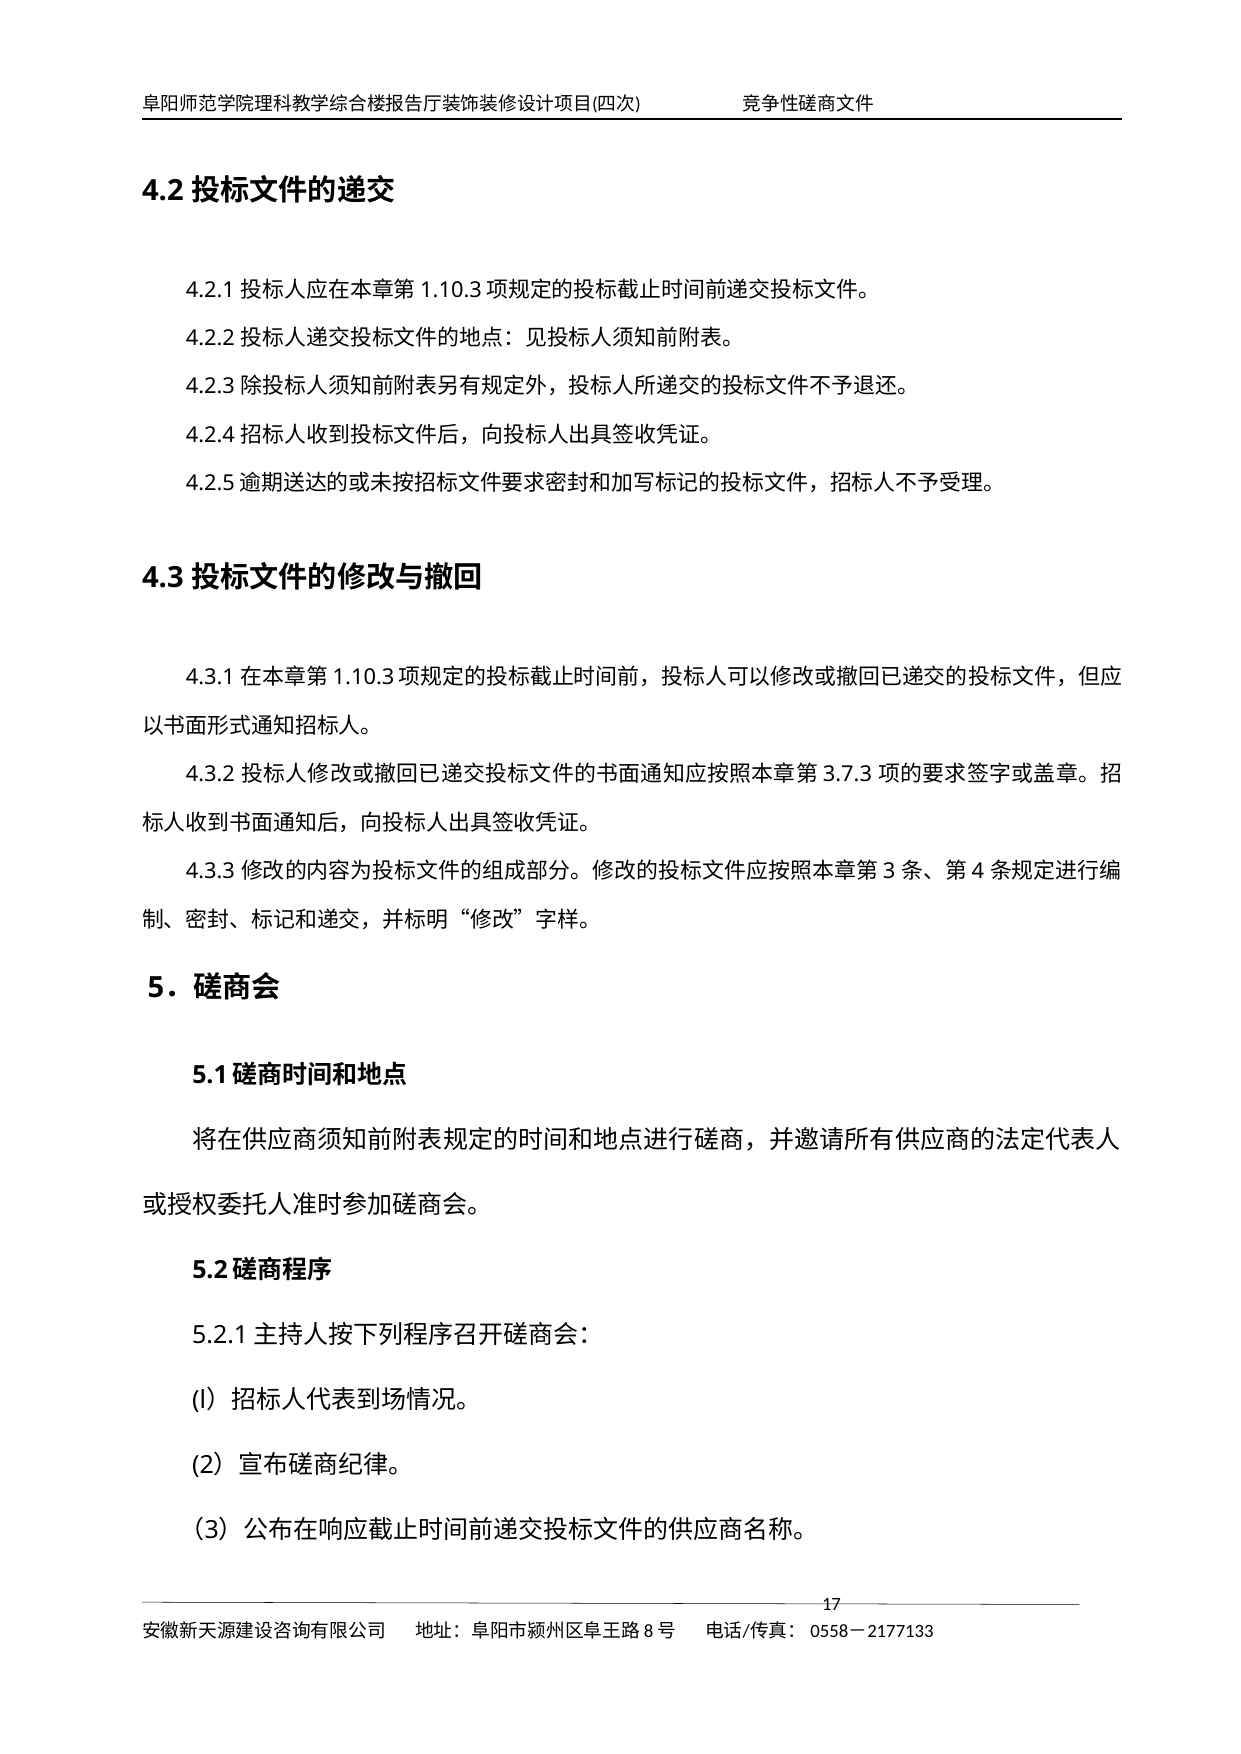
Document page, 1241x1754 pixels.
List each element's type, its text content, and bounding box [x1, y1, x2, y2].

subtitle 4.2 投标文件的递交 [142, 155, 1122, 220]
text 5.2.1主持人按下列程序召开磋商会： [142, 1300, 1122, 1365]
text 5.2磋商程序 [142, 1235, 1122, 1300]
text （3）公布在响应截止时间前递交投标文件的供应商名称。 [142, 1495, 1122, 1560]
text 4.2.1 投标人应在本章第1.10.3项规定的投标截止时间前递交投标文件。 [142, 271, 1122, 304]
text 5.1磋商时间和地点 [142, 1040, 1122, 1105]
text (l）招标人代表到场情况。 [142, 1365, 1122, 1430]
text 4.3.2 投标人修改或撤回已递交投标文件的书面通知应按照本章第3.7.3 项的要求签字或盖章。招标人收到书面通知后，向投标人出具签收凭证。 [142, 756, 1122, 837]
text 4.2.2 投标人递交投标文件的地点：见投标人须知前附表。 [142, 320, 1122, 352]
text 4.3.3 修改的内容为投标文件的组成部分。修改的投标文件应按照本章第3 条、第4 条规定进行编制、密封、标记和递交，并标明“修改”字样。 [142, 853, 1122, 934]
text 4.2.5逾期送达的或未按招标文件要求密封和加写标记的投标文件，招标人不予受理。 [142, 465, 1122, 497]
text 4.3.1 在本章第1.10.3项规定的投标截止时间前，投标人可以修改或撤回已递交的投标文件，但应以书面形式通知招标人。 [142, 658, 1122, 740]
text 将在供应商须知前附表规定的时间和地点进行磋商，并邀请所有供应商的法定代表人或授权委托人准时参加磋商会。 [142, 1105, 1122, 1235]
text 4.2.3 除投标人须知前附表另有规定外，投标人所递交的投标文件不予退还。 [142, 368, 1122, 401]
subtitle 5．磋商会 [142, 952, 1122, 1017]
text (2）宣布磋商纪律。 [142, 1430, 1122, 1495]
text 4.2.4 招标人收到投标文件后，向投标人出具签收凭证。 [142, 416, 1122, 449]
subtitle 4.3 投标文件的修改与撤回 [142, 542, 1122, 607]
